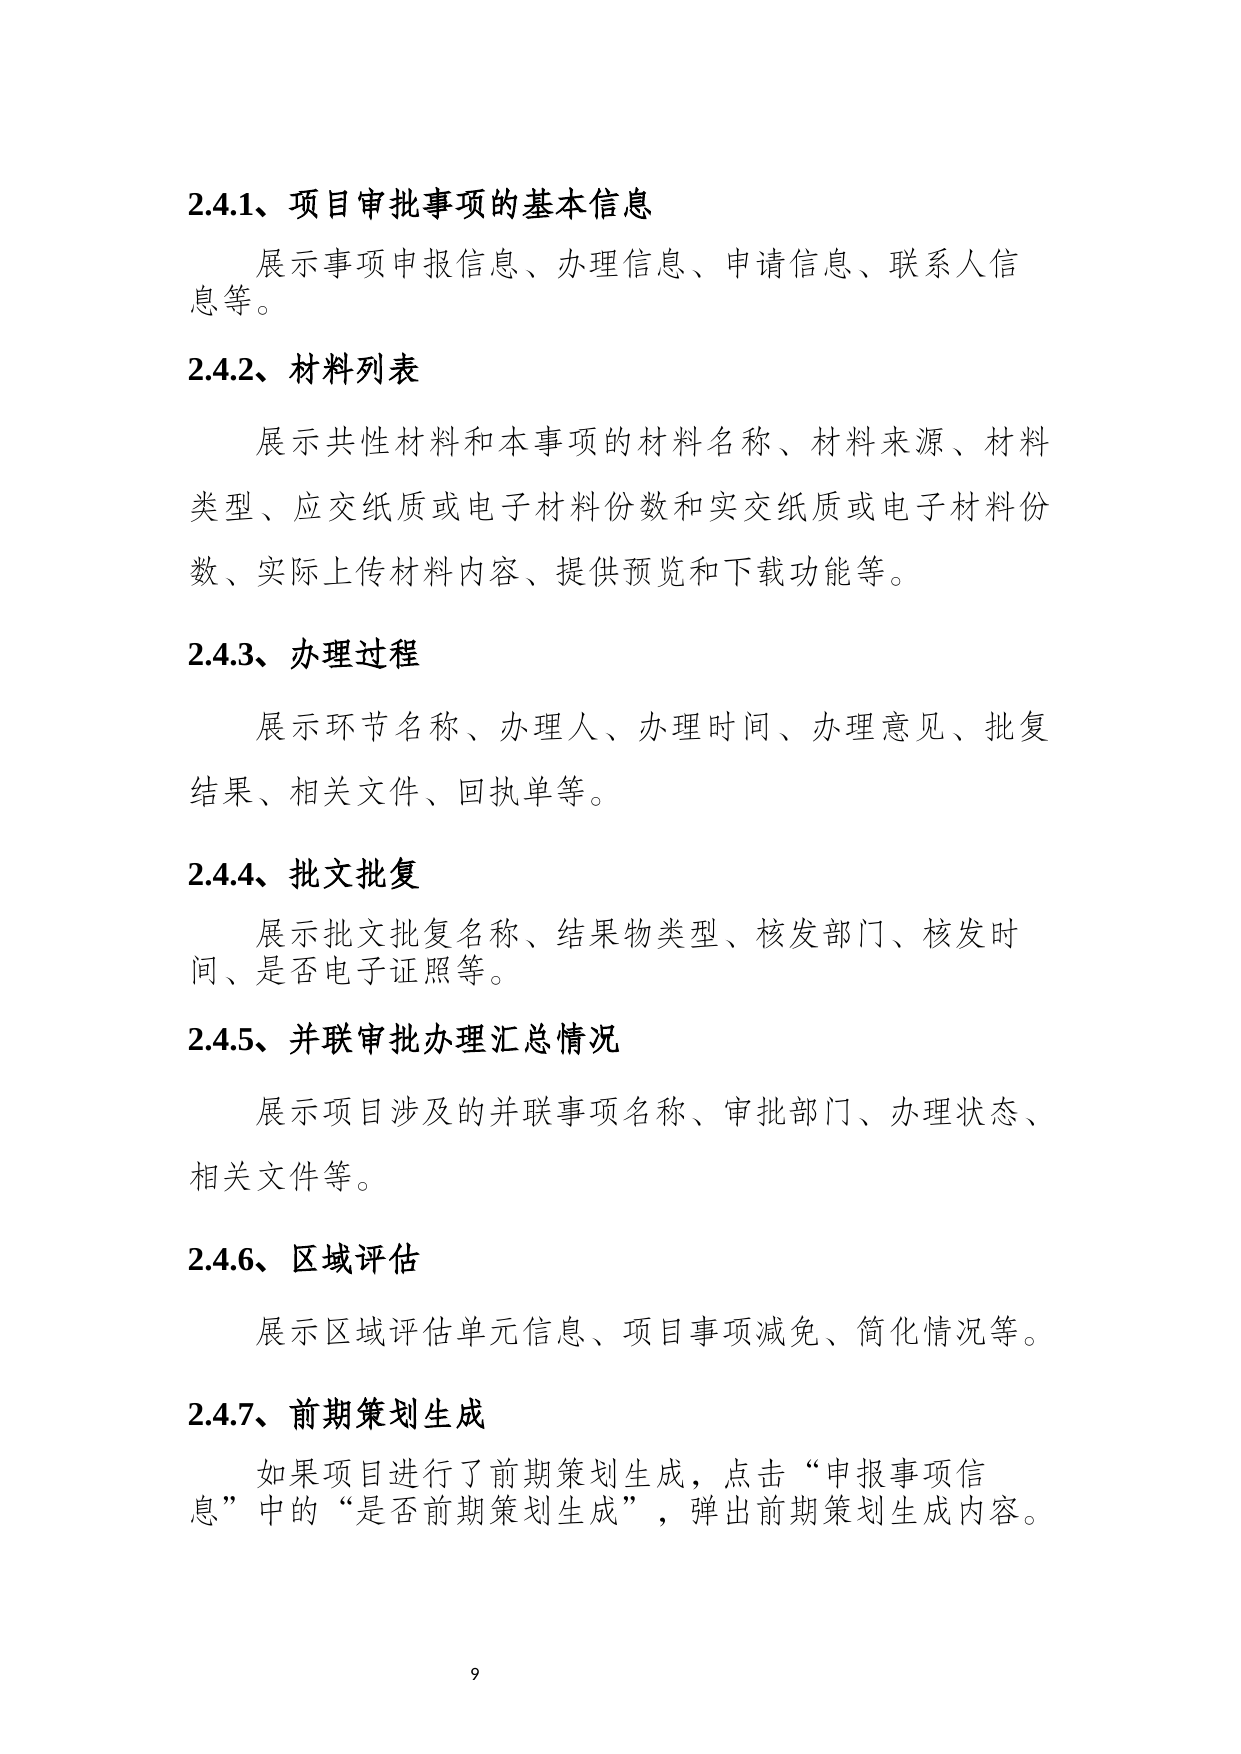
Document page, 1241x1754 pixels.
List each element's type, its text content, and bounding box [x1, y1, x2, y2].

list 批文批复 [187, 838, 1053, 903]
text 展示区域评估单元信息、项目事项减免、简化情况等。 [187, 1301, 1053, 1366]
text 展示共性材料和本事项的材料名称、材料来源、材料类型、应交纸质或电子材料份数和实交纸质或电子材料份数、实际上传材料内容、提供预览和下载功能等。 [187, 411, 1053, 606]
text 展示事项申报信息、办理信息、申请信息、联系人信息等。 [187, 246, 1053, 321]
list 区域评估 [187, 1223, 1053, 1288]
list 并联审批办理汇总情况 [187, 1003, 1053, 1068]
text 展示项目涉及的并联事项名称、审批部门、办理状态、相关文件等。 [187, 1081, 1053, 1211]
text 展示环节名称、办理人、办理时间、办理意见、批复结果、相关文件、回执单等。 [187, 696, 1053, 826]
text 如果项目进行了前期策划生成，点击“申报事项信息”中的“是否前期策划生成”，弹出前期策划生成内容。 [187, 1456, 1053, 1531]
list 办理过程 [187, 618, 1053, 683]
list 项目审批事项的基本信息 [187, 168, 1053, 233]
text 展示批文批复名称、结果物类型、核发部门、核发时间、是否电子证照等。 [187, 916, 1053, 991]
list 前期策划生成 [187, 1378, 1053, 1443]
list 材料列表 [187, 333, 1053, 398]
